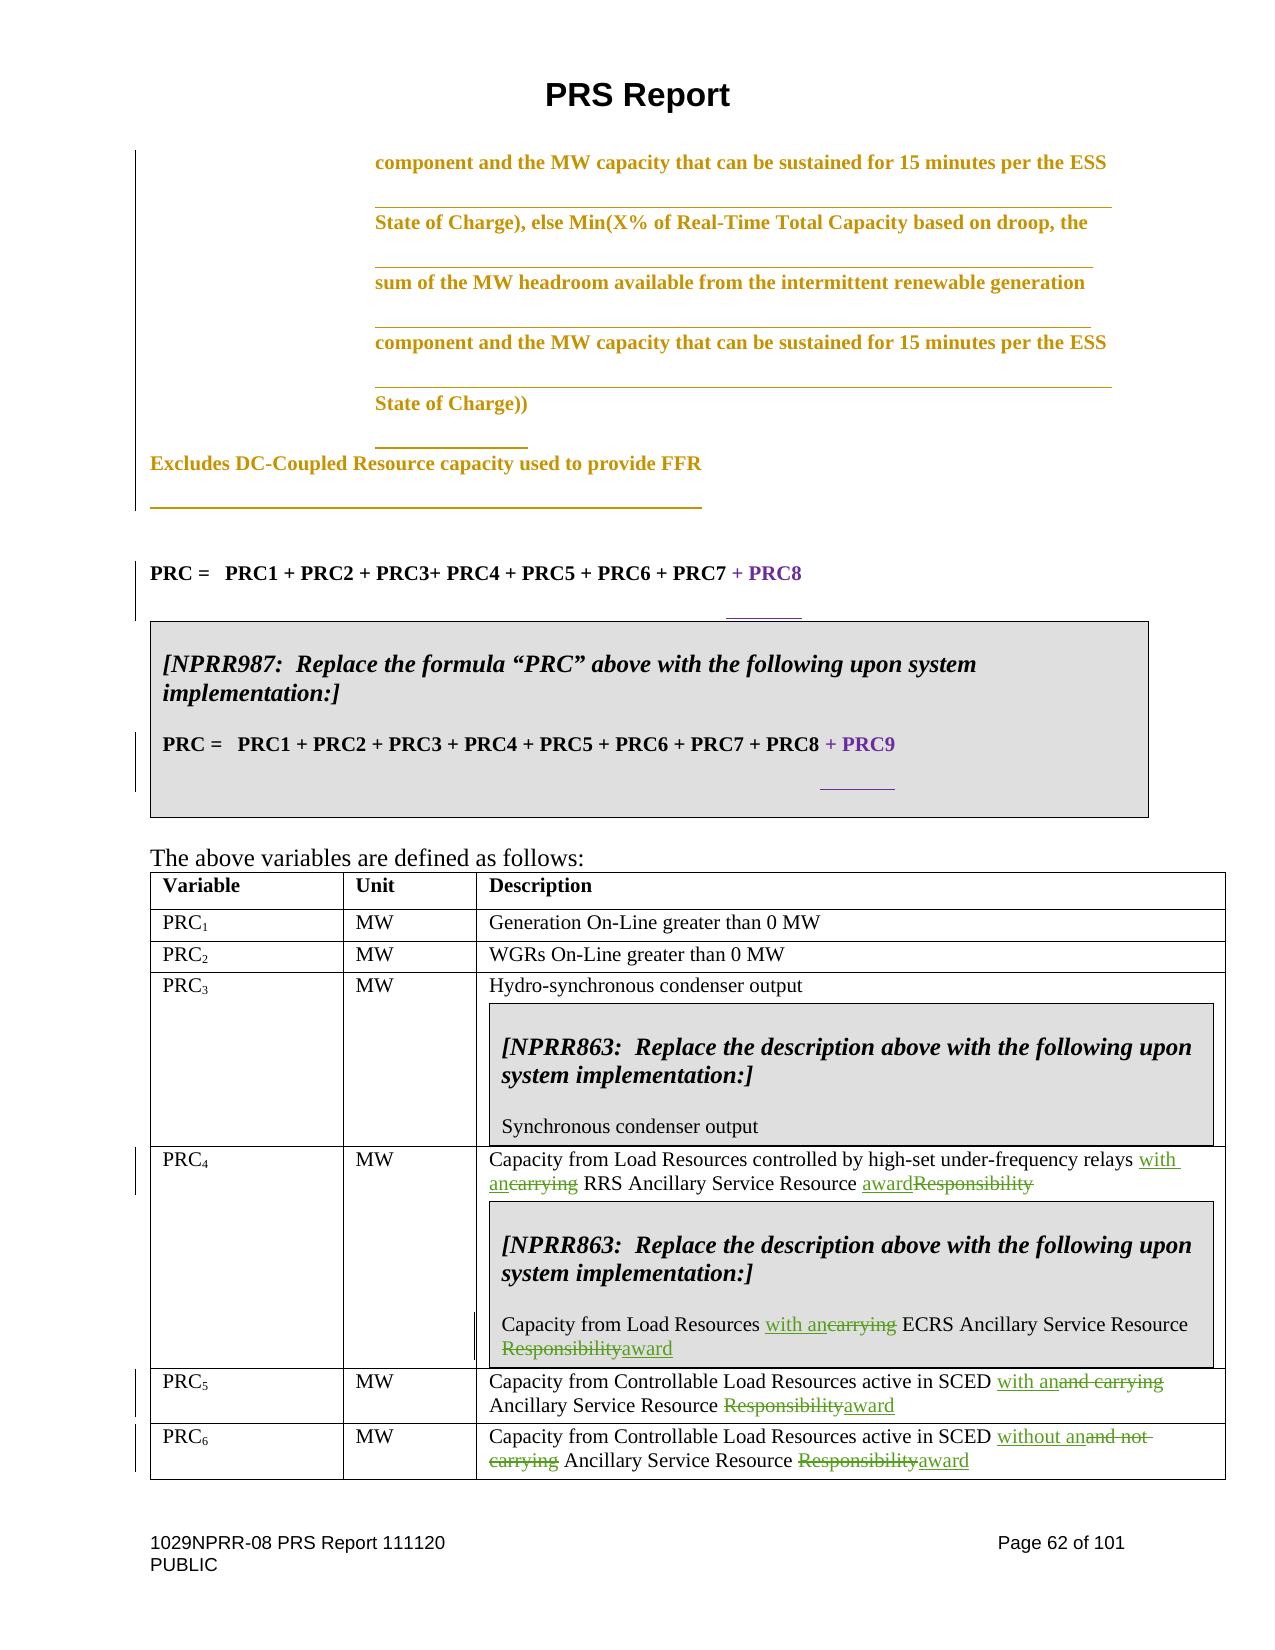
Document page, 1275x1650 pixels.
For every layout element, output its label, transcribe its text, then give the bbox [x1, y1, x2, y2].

table_header Variable [151, 873, 343, 909]
table_cell MW [344, 942, 476, 972]
table_cell PRC3 [151, 973, 343, 1146]
table_header [NPRR987: Replace the formula “PRC” above with the following upon system implementation:] PRC = PRC1 + PRC2 + PRC3 + PRC4 + PRC5 + PRC6 + PRC7 + PRC8 [151, 622, 1148, 817]
table_cell WGRs On-Line greater than 0 MW [477, 942, 1225, 972]
table_cell MW [344, 1369, 476, 1423]
table_cell MW [344, 910, 476, 941]
table_cell MW [344, 1147, 476, 1368]
table_cell PRC5 [151, 1369, 343, 1423]
table_cell PRC4 [151, 1147, 343, 1368]
table_cell PRC6 [151, 1424, 343, 1479]
table_cell Capacity from Controllable Load Resources active in SCED Ancillary Service Resource [477, 1424, 1225, 1479]
table_header Description [477, 873, 1225, 909]
table_cell Capacity from Controllable Load Resources active in SCED Ancillary Service Resource [477, 1369, 1225, 1423]
table_cell Hydro-synchronous condenser output [477, 973, 1225, 1146]
table_cell MW [344, 1424, 476, 1479]
table_cell Generation On-Line greater than 0 MW [477, 910, 1225, 941]
text The above variables are defined as follows: [150, 843, 1125, 872]
table_header Unit [344, 873, 476, 909]
table_cell PRC1 [151, 910, 343, 941]
table_cell PRC2 [151, 942, 343, 972]
text PRC = PRC1 + PRC2 + PRC3+ PRC4 + PRC5 + PRC6 + PRC7 [150, 561, 1125, 621]
table_cell MW [344, 973, 476, 1146]
table_cell Capacity from Load Resources controlled by high-set under-frequency relays RRS Ancillary Service Resource [477, 1147, 1225, 1368]
